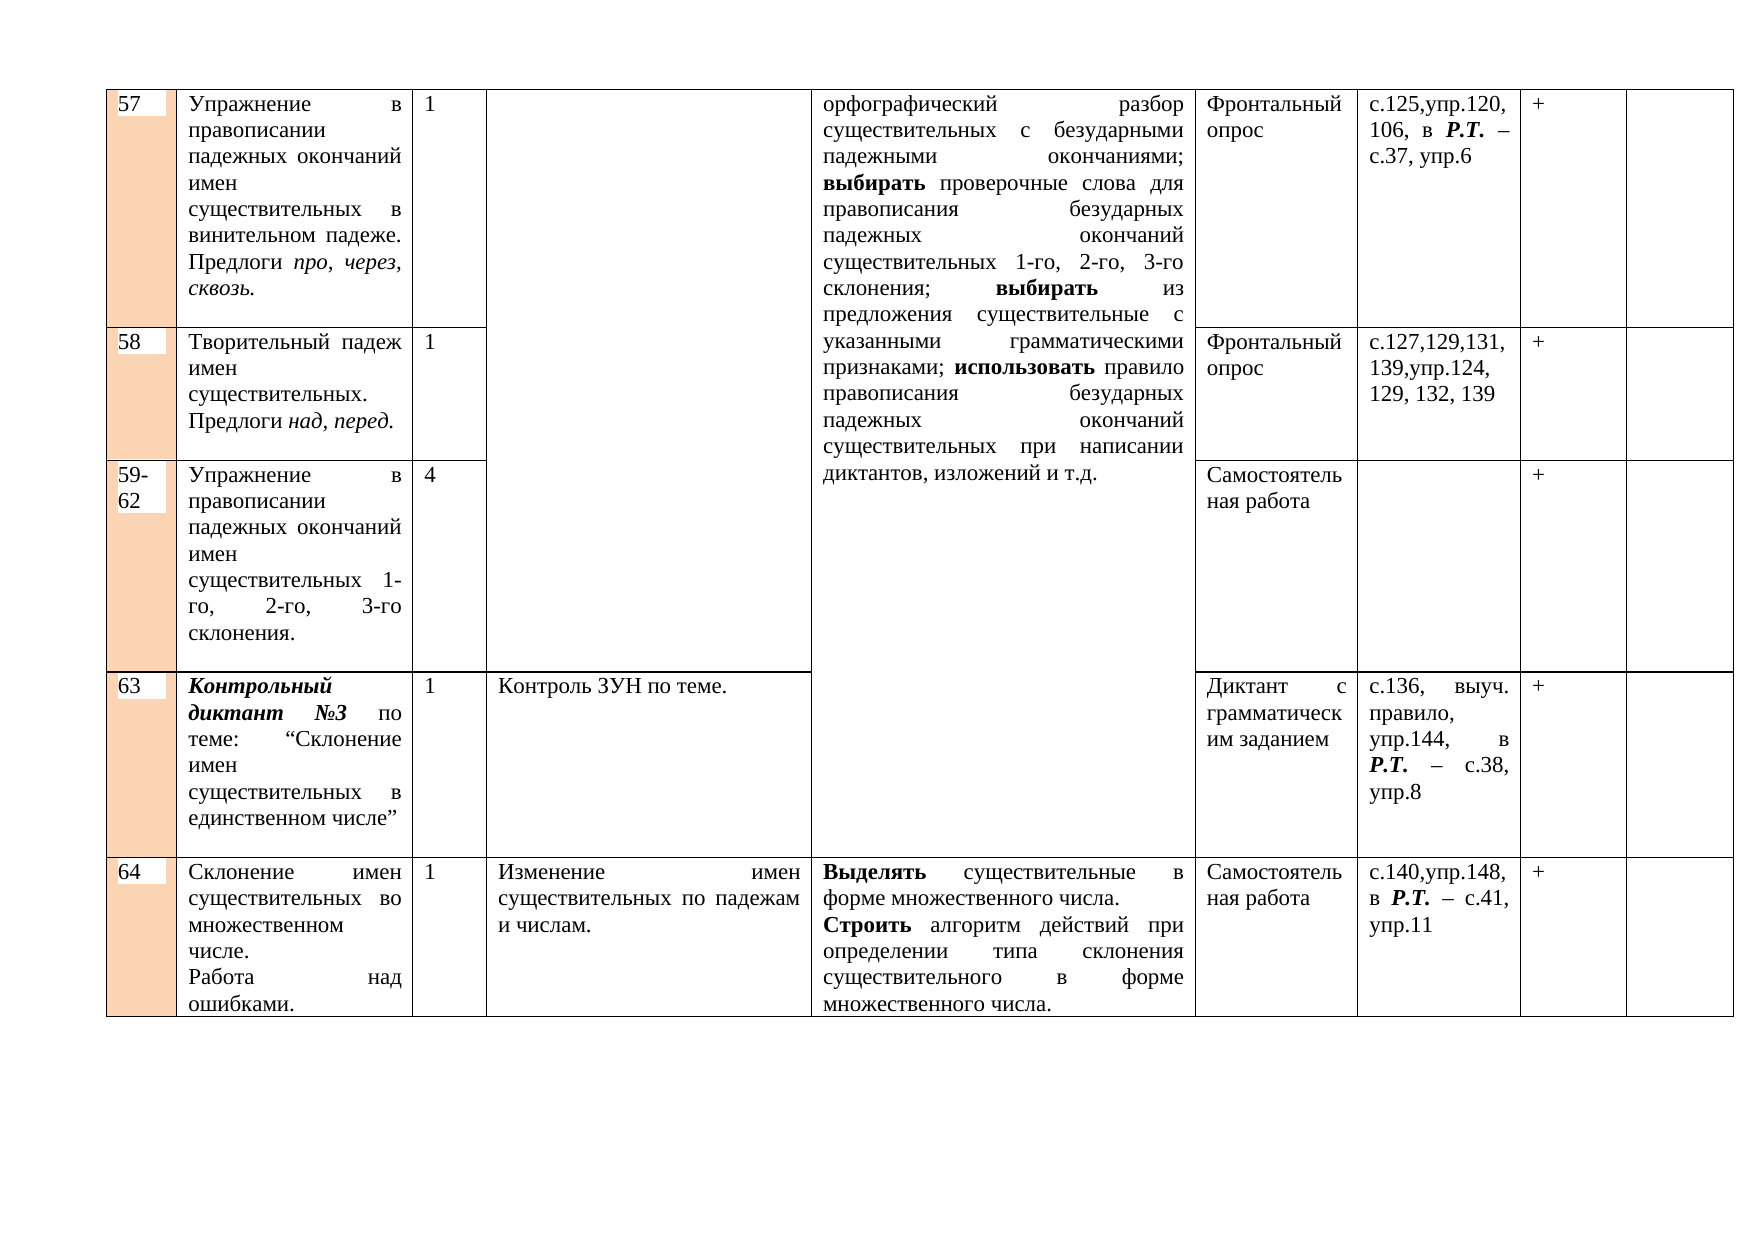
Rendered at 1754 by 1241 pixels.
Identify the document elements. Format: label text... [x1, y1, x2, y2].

table_cell [1627, 461, 1733, 671]
table_cell 4 [413, 461, 486, 671]
table_cell Контроль ЗУН по теме. [487, 673, 811, 857]
table_cell [1627, 328, 1733, 459]
table_cell Самостоятельная работа [1196, 461, 1357, 671]
table_cell Фронтальный опрос [1196, 90, 1357, 327]
table_cell 1 [413, 328, 486, 459]
table_cell + [1521, 328, 1626, 459]
table_cell [1627, 858, 1733, 1016]
table_cell + [1521, 90, 1626, 327]
table_cell с.125,упр.120, 106, в Р.Т. – с.37, упр.6 [1358, 90, 1520, 327]
table_cell с.140,упр.148, в Р.Т. – с.41, упр.11 [1358, 858, 1520, 1016]
table_cell 64 [107, 858, 176, 1016]
table_cell [1627, 90, 1733, 327]
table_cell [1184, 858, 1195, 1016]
table_cell + [1521, 858, 1626, 1016]
table_cell Диктант с грамматическим заданием [1196, 673, 1357, 857]
table_cell Самостоятельная работа [1196, 858, 1357, 1016]
table_cell 57 [107, 90, 176, 327]
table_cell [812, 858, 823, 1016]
table_cell + [1521, 673, 1626, 857]
table_cell Изменение имен существительных по падежам и числам. [487, 858, 811, 1016]
table_cell 58 [107, 328, 176, 459]
table_cell 1 [413, 90, 486, 327]
table_cell с.136, выуч. правило, упр.144, в Р.Т. – с.38, упр.8 [1358, 673, 1520, 857]
table_cell 1 [413, 858, 486, 1016]
table_cell + [1521, 461, 1626, 671]
table_cell 59-62 [107, 461, 176, 671]
table_cell [1358, 461, 1520, 671]
table_cell 1 [413, 673, 486, 857]
table_cell с.127,129,131,139,упр.124, 129, 132, 139 [1358, 328, 1520, 459]
table_cell [1627, 673, 1733, 857]
table_cell 63 [107, 673, 176, 857]
table_cell Фронтальный опрос [1196, 328, 1357, 459]
